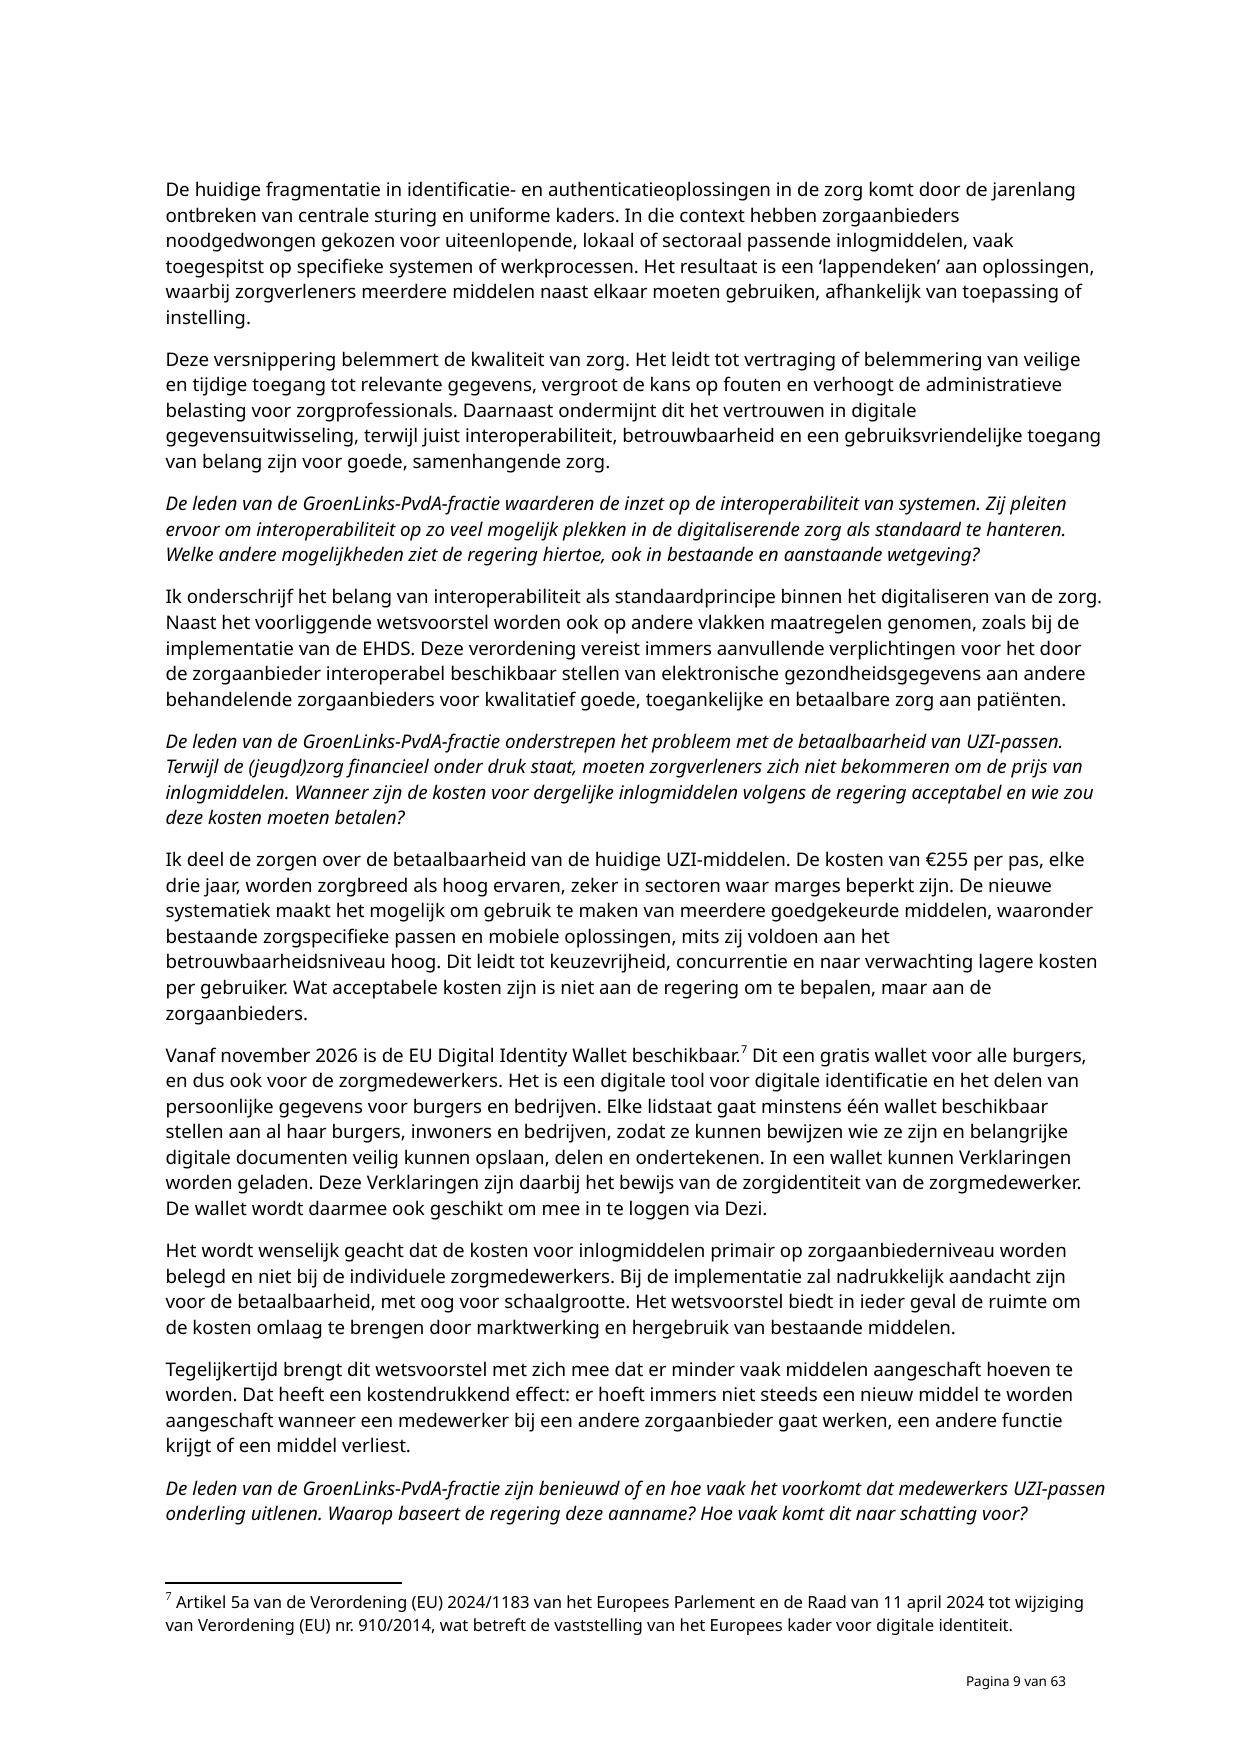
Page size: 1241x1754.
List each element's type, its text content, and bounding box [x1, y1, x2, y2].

text Deze versnippering belemmert de kwaliteit van zorg. Het leidt tot vertraging of belemmering van veilige en tijdige toegang tot relevante gegevens, vergroot de kans op fouten en verhoogt de administratieve belasting voor zorgprofessionals. Daarnaast ondermijnt dit het vertrouwen in digitale gegevensuitwisseling, terwijl juist interoperabiliteit, betrouwbaarheid en een gebruiksvriendelijke toegang van belang zijn voor goede, samenhangende zorg. [165, 346, 1108, 474]
text Tegelijkertijd brengt dit wetsvoorstel met zich mee dat er minder vaak middelen aangeschaft hoeven te worden. Dat heeft een kostendrukkend effect: er hoeft immers niet steeds een nieuw middel te worden aangeschaft wanneer een medewerker bij een andere zorgaanbieder gaat werken, een andere functie krijgt of een middel verliest. [165, 1356, 1108, 1458]
text Ik onderschrijf het belang van interoperabiliteit als standaardprincipe binnen het digitaliseren van de zorg. Naast het voorliggende wetsvoorstel worden ook op andere vlakken maatregelen genomen, zoals bij de implementatie van de EHDS. Deze verordening vereist immers aanvullende verplichtingen voor het door de zorgaanbieder interoperabel beschikbaar stellen van elektronische gezondheidsgegevens aan andere behandelende zorgaanbieders voor kwalitatief goede, toegankelijke en betaalbare zorg aan patiënten. [165, 584, 1108, 711]
text De huidige fragmentatie in identificatie- en authenticatieoplossingen in de zorg komt door de jarenlang ontbreken van centrale sturing en uniforme kaders. In die context hebben zorgaanbieders noodgedwongen gekozen voor uiteenlopende, lokaal of sectoraal passende inlogmiddelen, vaak toegespitst op specifieke systemen of werkprocessen. Het resultaat is een ‘lappendeken’ aan oplossingen, waarbij zorgverleners meerdere middelen naast elkaar moeten gebruiken, afhankelijk van toepassing of instelling. [165, 176, 1108, 329]
text De leden van de GroenLinks-PvdA-fractie zijn benieuwd of en hoe vaak het voorkomt dat medewerkers UZI-passen onderling uitlenen. Waarop baseert de regering deze aanname? Hoe vaak komt dit naar schatting voor? [165, 1475, 1108, 1526]
text Het wordt wenselijk geacht dat de kosten voor inlogmiddelen primair op zorgaanbiederniveau worden belegd en niet bij de individuele zorgmedewerkers. Bij de implementatie zal nadrukkelijk aandacht zijn voor de betaalbaarheid, met oog voor schaalgrootte. Het wetsvoorstel biedt in ieder geval de ruimte om de kosten omlaag te brengen door marktwerking en hergebruik van bestaande middelen. [165, 1237, 1108, 1339]
text Vanaf november 2026 is de EU Digital Identity Wallet beschikbaar. Dit een gratis wallet voor alle burgers, en dus ook voor de zorgmedewerkers. Het is een digitale tool voor digitale identificatie en het delen van persoonlijke gegevens voor burgers en bedrijven. Elke lidstaat gaat minstens één wallet beschikbaar stellen aan al haar burgers, inwoners en bedrijven, zodat ze kunnen bewijzen wie ze zijn en belangrijke digitale documenten veilig kunnen opslaan, delen en ondertekenen. In een wallet kunnen Verklaringen worden geladen. Deze Verklaringen zijn daarbij het bewijs van de zorgidentiteit van de zorgmedewerker. De wallet wordt daarmee ook geschikt om mee in te loggen via Dezi. [165, 1042, 1108, 1221]
text De leden van de GroenLinks-PvdA-fractie onderstrepen het probleem met de betaalbaarheid van UZI-passen. Terwijl de (jeugd)zorg financieel onder druk staat, moeten zorgverleners zich niet bekommeren om de prijs van inlogmiddelen. Wanneer zijn de kosten voor dergelijke inlogmiddelen volgens de regering acceptabel en wie zou deze kosten moeten betalen? [165, 728, 1108, 830]
text Ik deel de zorgen over de betaalbaarheid van de huidige UZI-middelen. De kosten van €255 per pas, elke drie jaar, worden zorgbreed als hoog ervaren, zeker in sectoren waar marges beperkt zijn. De nieuwe systematiek maakt het mogelijk om gebruik te maken van meerdere goedgekeurde middelen, waaronder bestaande zorgspecifieke passen en mobiele oplossingen, mits zij voldoen aan het betrouwbaarheidsniveau hoog. Dit leidt tot keuzevrijheid, concurrentie en naar verwachting lagere kosten per gebruiker. Wat acceptabele kosten zijn is niet aan de regering om te bepalen, maar aan de zorgaanbieders. [165, 847, 1108, 1025]
text De leden van de GroenLinks-PvdA-fractie waarderen de inzet op de interoperabiliteit van systemen. Zij pleiten ervoor om interoperabiliteit op zo veel mogelijk plekken in de digitaliserende zorg als standaard te hanteren. Welke andere mogelijkheden ziet de regering hiertoe, ook in bestaande en aanstaande wetgeving? [165, 491, 1108, 567]
